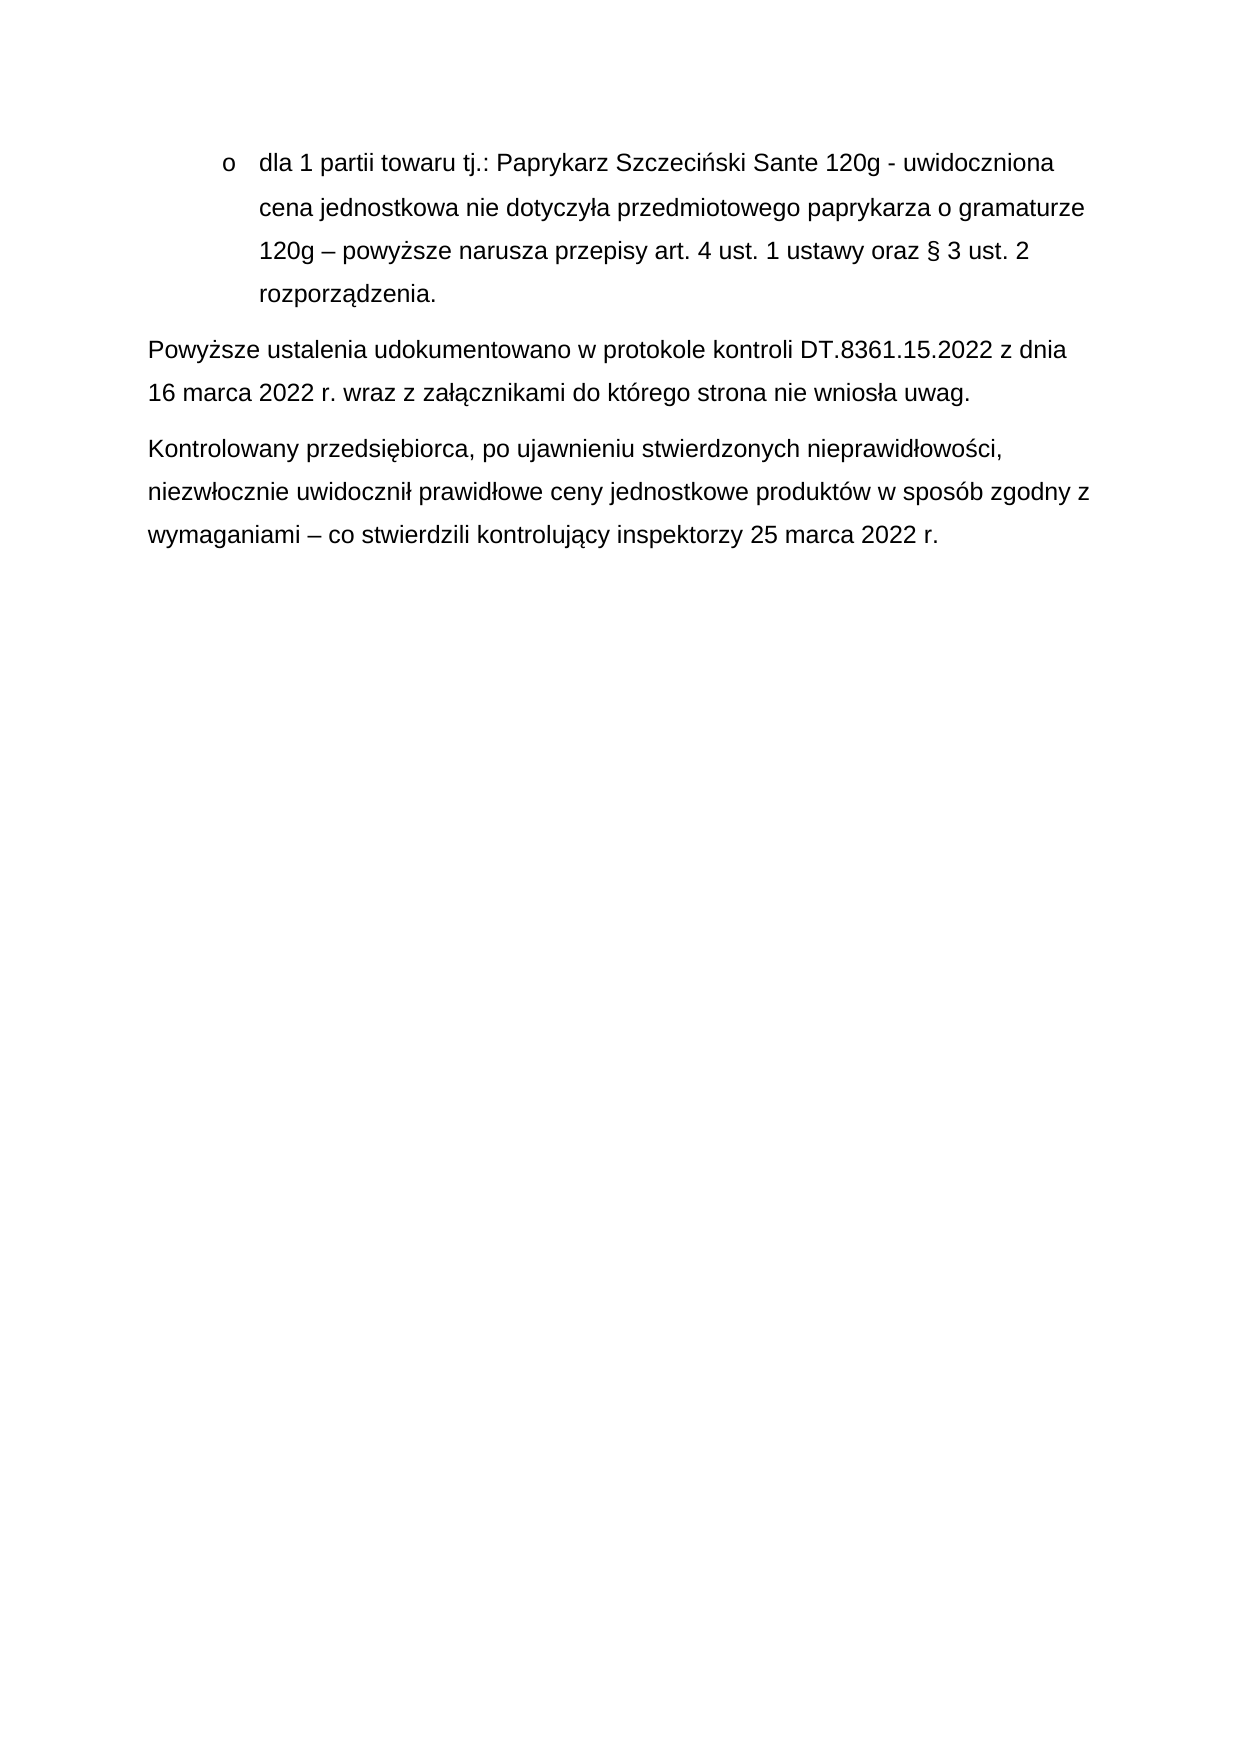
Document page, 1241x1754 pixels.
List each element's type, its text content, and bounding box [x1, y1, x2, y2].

list dla 1 partii towaru tj.: Paprykarz Szczeciński Sante 120g - uwidoczniona cena jednostkowa nie dotyczyła przedmiotowego paprykarza o gramaturze 120g – powyższe narusza przepisy art. 4 ust. 1 ustawy oraz § 3 ust. 2 rozporządzenia. [221, 148, 1093, 308]
text Powyższe ustalenia udokumentowano w protokole kontroli DT.8361.15.2022 z dnia 16 marca 2022 r. wraz z załącznikami do którego strona nie wniosła uwag. [148, 335, 1093, 407]
text Kontrolowany przedsiębiorca, po ujawnieniu stwierdzonych nieprawidłowości, niezwłocznie uwidocznił prawidłowe ceny jednostkowe produktów w sposób zgodny z wymaganiami – co stwierdzili kontrolujący inspektorzy 25 marca 2022 r. [148, 433, 1093, 548]
